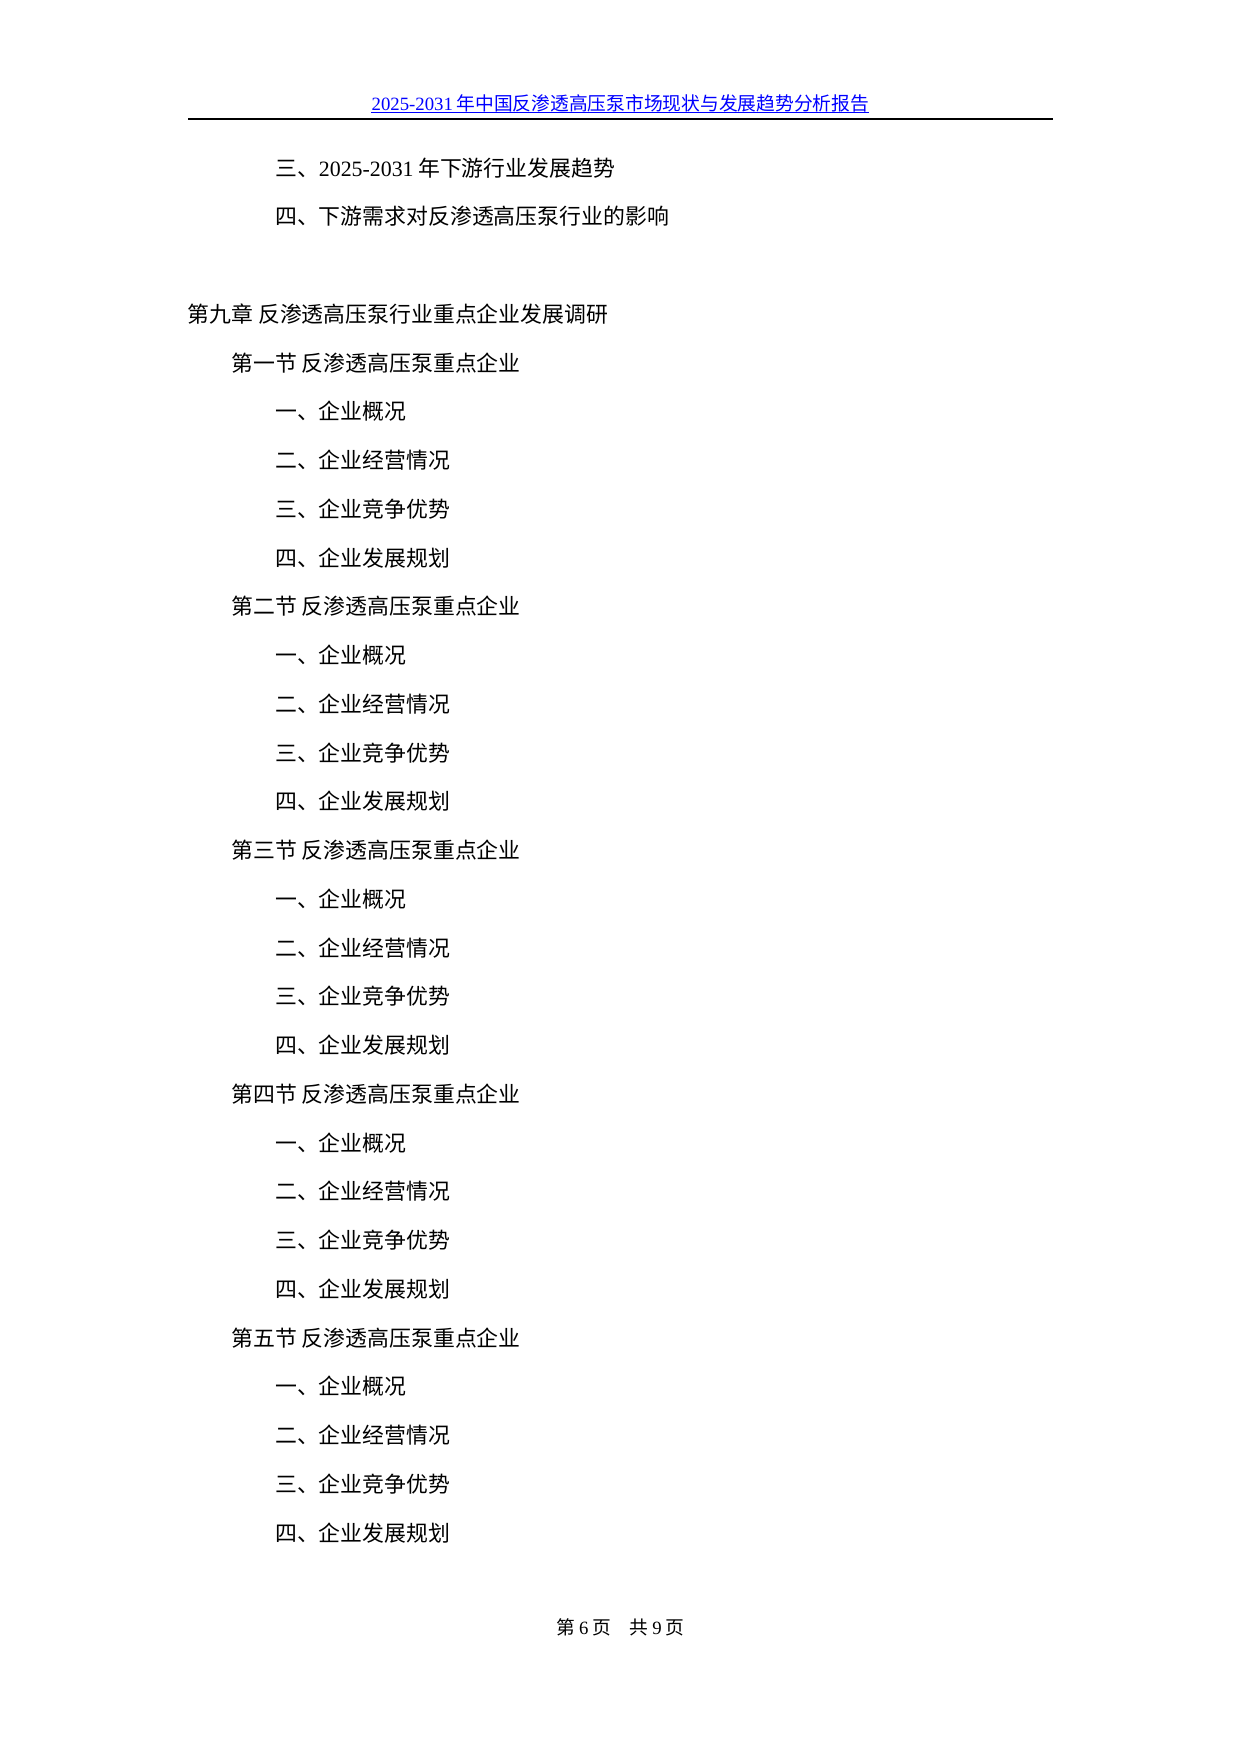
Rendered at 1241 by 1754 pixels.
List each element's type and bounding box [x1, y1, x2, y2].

text [187, 150, 1053, 1548]
